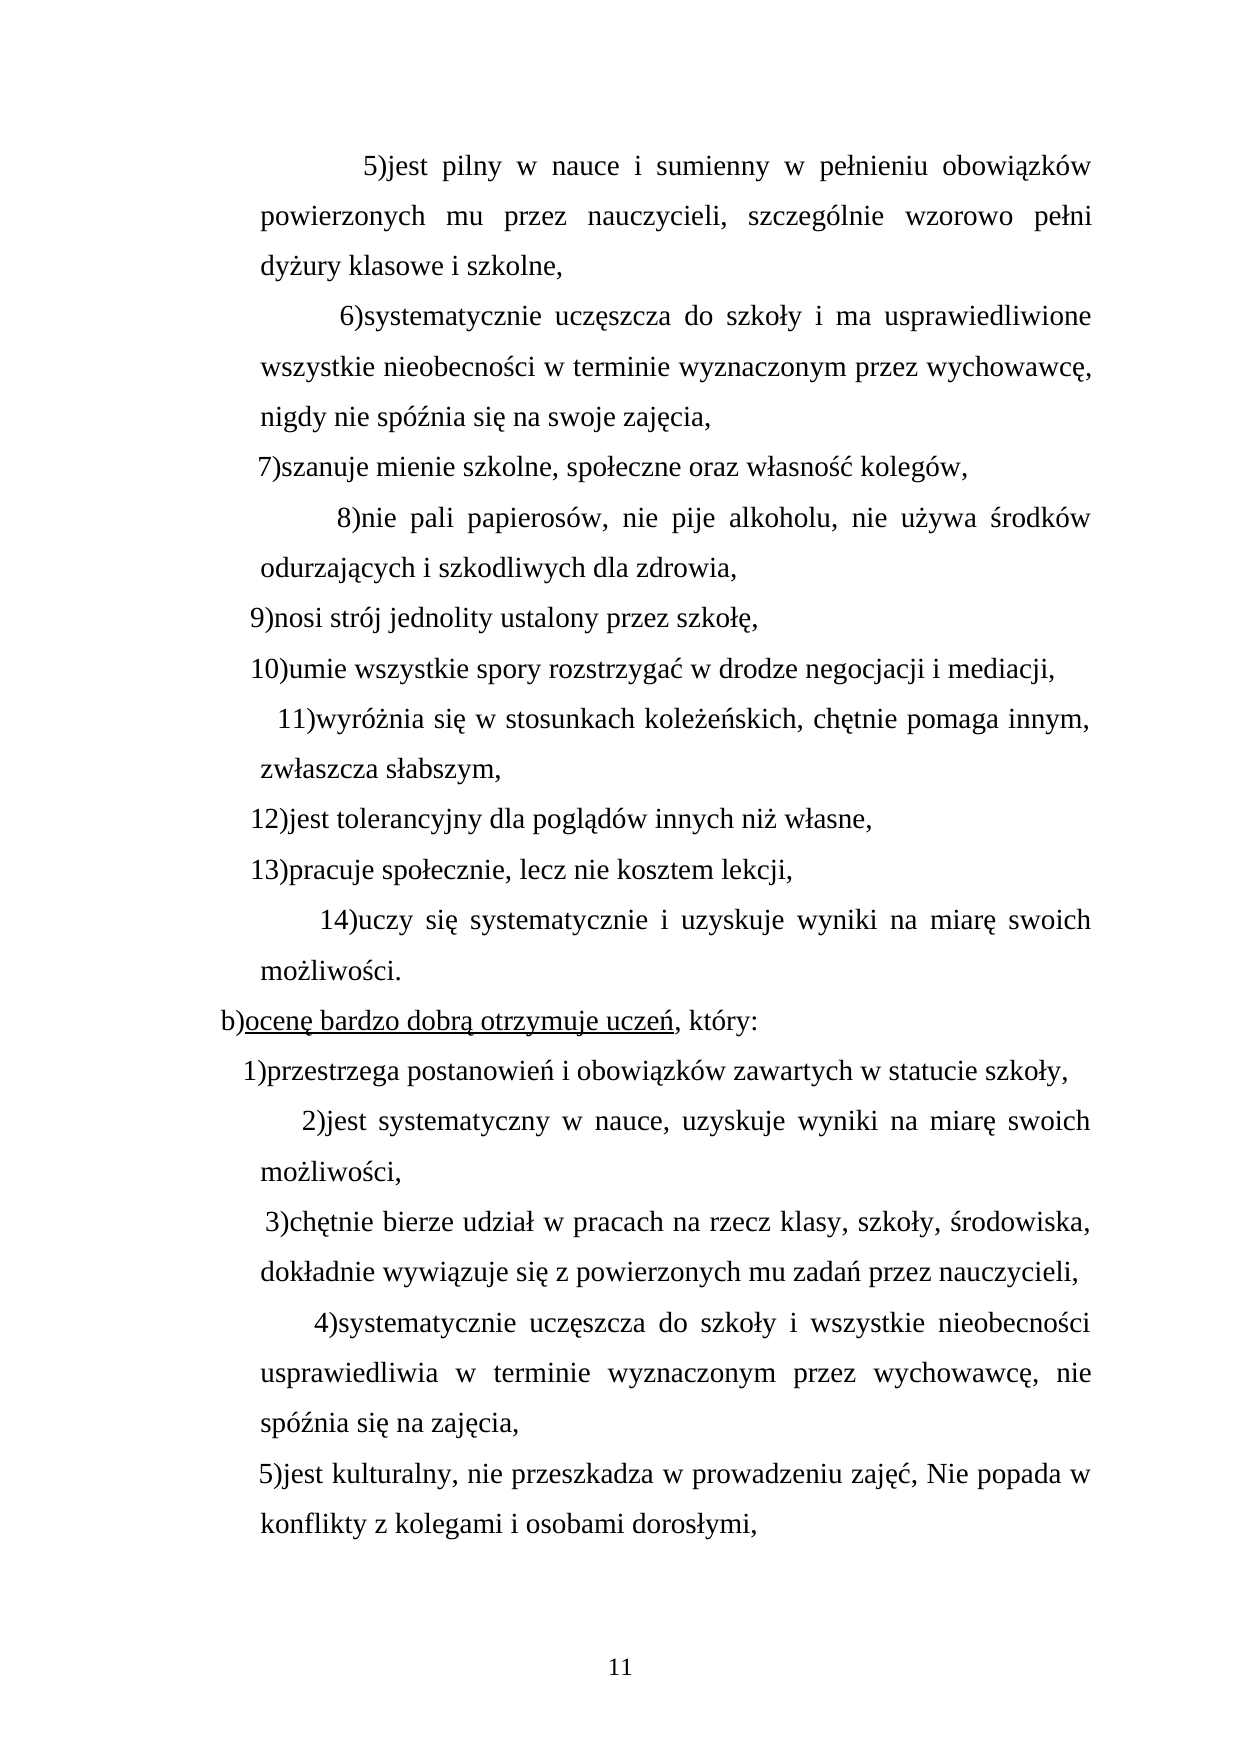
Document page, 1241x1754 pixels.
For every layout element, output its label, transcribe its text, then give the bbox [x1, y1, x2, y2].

text 1)przestrzega postanowień i obowiązków zawartych w statucie szkoły, [148, 1053, 1093, 1087]
text 4)systematycznie uczęszcza do szkoły i wszystkie nieobecności usprawiedliwia w terminie wyznaczonym przez wychowawcę, nie spóźnia się na zajęcia, [148, 1305, 1093, 1439]
text 5)jest pilny w nauce i sumienny w pełnieniu obowiązków powierzonych mu przez nauczycieli, szczególnie wzorowo pełni dyżury klasowe i szkolne, [148, 148, 1093, 282]
text 3)chętnie bierze udział w pracach na rzecz klasy, szkoły, środowiska, dokładnie wywiązuje się z powierzonych mu zadań przez nauczycieli, [148, 1204, 1093, 1288]
text 7)szanuje mienie szkolne, społeczne oraz własność kolegów, [148, 449, 1093, 483]
text 9)nosi strój jednolity ustalony przez szkołę, [148, 600, 1093, 634]
text 12)jest tolerancyjny dla poglądów innych niż własne, [148, 802, 1093, 835]
text 2)jest systematyczny w nauce, uzyskuje wyniki na miarę swoich możliwości, [148, 1103, 1093, 1187]
text 8)nie pali papierosów, nie pije alkoholu, nie używa środków odurzających i szkodliwych dla zdrowia, [148, 500, 1093, 584]
text 14)uczy się systematycznie i uzyskuje wyniki na miarę swoich możliwości. [148, 902, 1093, 986]
text 13)pracuje społecznie, lecz nie kosztem lekcji, [148, 852, 1093, 886]
text 10)umie wszystkie spory rozstrzygać w drodze negocjacji i mediacji, [148, 651, 1093, 684]
text 5)jest kulturalny, nie przeszkadza w prowadzeniu zajęć, Nie popada w konflikty z kolegami i osobami dorosłymi, [148, 1456, 1093, 1539]
text b)ocenę bardzo dobrą otrzymuje uczeń, który: [148, 1003, 1093, 1036]
text 11)wyróżnia się w stosunkach koleżeńskich, chętnie pomaga innym, zwłaszcza słabszym, [148, 701, 1093, 785]
text 6)systematycznie uczęszcza do szkoły i ma usprawiedliwione wszystkie nieobecności w terminie wyznaczonym przez wychowawcę, nigdy nie spóźnia się na swoje zajęcia, [148, 298, 1093, 433]
